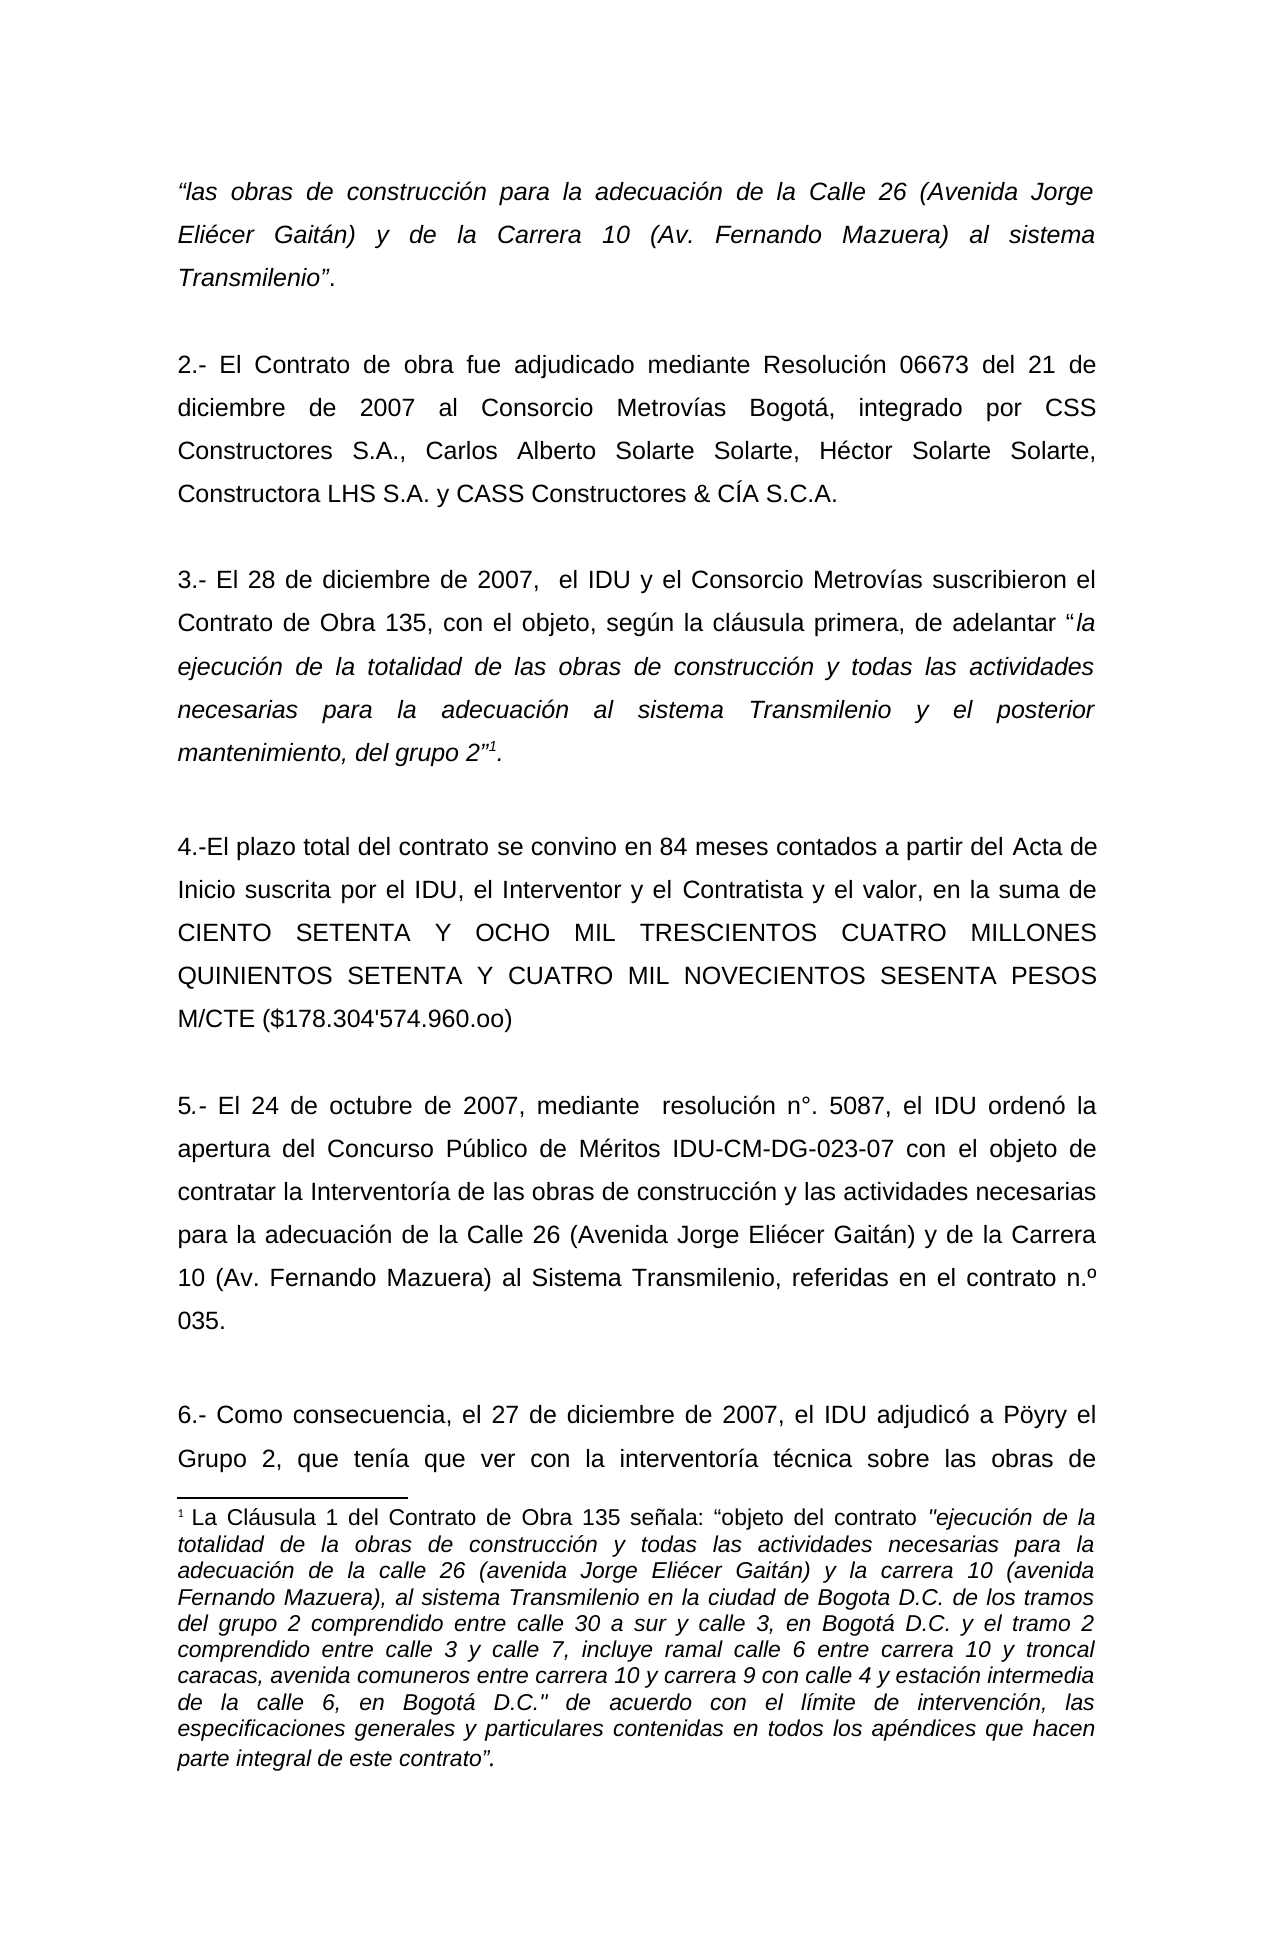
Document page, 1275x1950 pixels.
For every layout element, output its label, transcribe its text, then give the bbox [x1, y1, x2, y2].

text 5.- El 24 de octubre de 2007, mediante resolución n°. 5087, el IDU ordenó la apertura del Concurso Público de Méritos IDU-CM-DG-023-07 con el objeto de contratar la Interventoría de las obras de construcción y las actividades necesarias para la adecuación de la Calle 26 (Avenida Jorge Eliécer Gaitán) y de la Carrera 10 (Av. Fernando Mazuera) al Sistema Transmilenio, referidas en el contrato n.º 035. [177, 1091, 1098, 1335]
text 3.- El 28 de diciembre de 2007, el IDU y el Consorcio Metrovías suscribieron el Contrato de Obra 135, con el objeto, según la cláusula primera, de adelantar “la ejecución de la totalidad de las obras de construcción y todas las actividades necesarias para la adecuación al sistema Transmilenio y el posterior mantenimiento, del grupo 2”. [177, 565, 1098, 767]
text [177, 177, 1098, 292]
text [177, 1401, 1098, 1472]
text 2.- El Contrato de obra fue adjudicado mediante Resolución 06673 del 21 de diciembre de 2007 al Consorcio Metrovías Bogotá, integrado por CSS Constructores S.A., Carlos Alberto Solarte Solarte, Héctor Solarte Solarte, Constructora LHS S.A. y CASS Constructores & CÍA S.C.A. [177, 350, 1098, 508]
text 4.-El plazo total del contrato se convino en 84 meses contados a partir del Acta de Inicio suscrita por el IDU, el Interventor y el Contratista y el valor, en la suma de CIENTO SETENTA Y OCHO MIL TRESCIENTOS CUATRO MILLONES QUINIENTOS SETENTA Y CUATRO MIL NOVECIENTOS SESENTA PESOS M/CTE ($178.304'574.960.oo) [177, 832, 1098, 1033]
